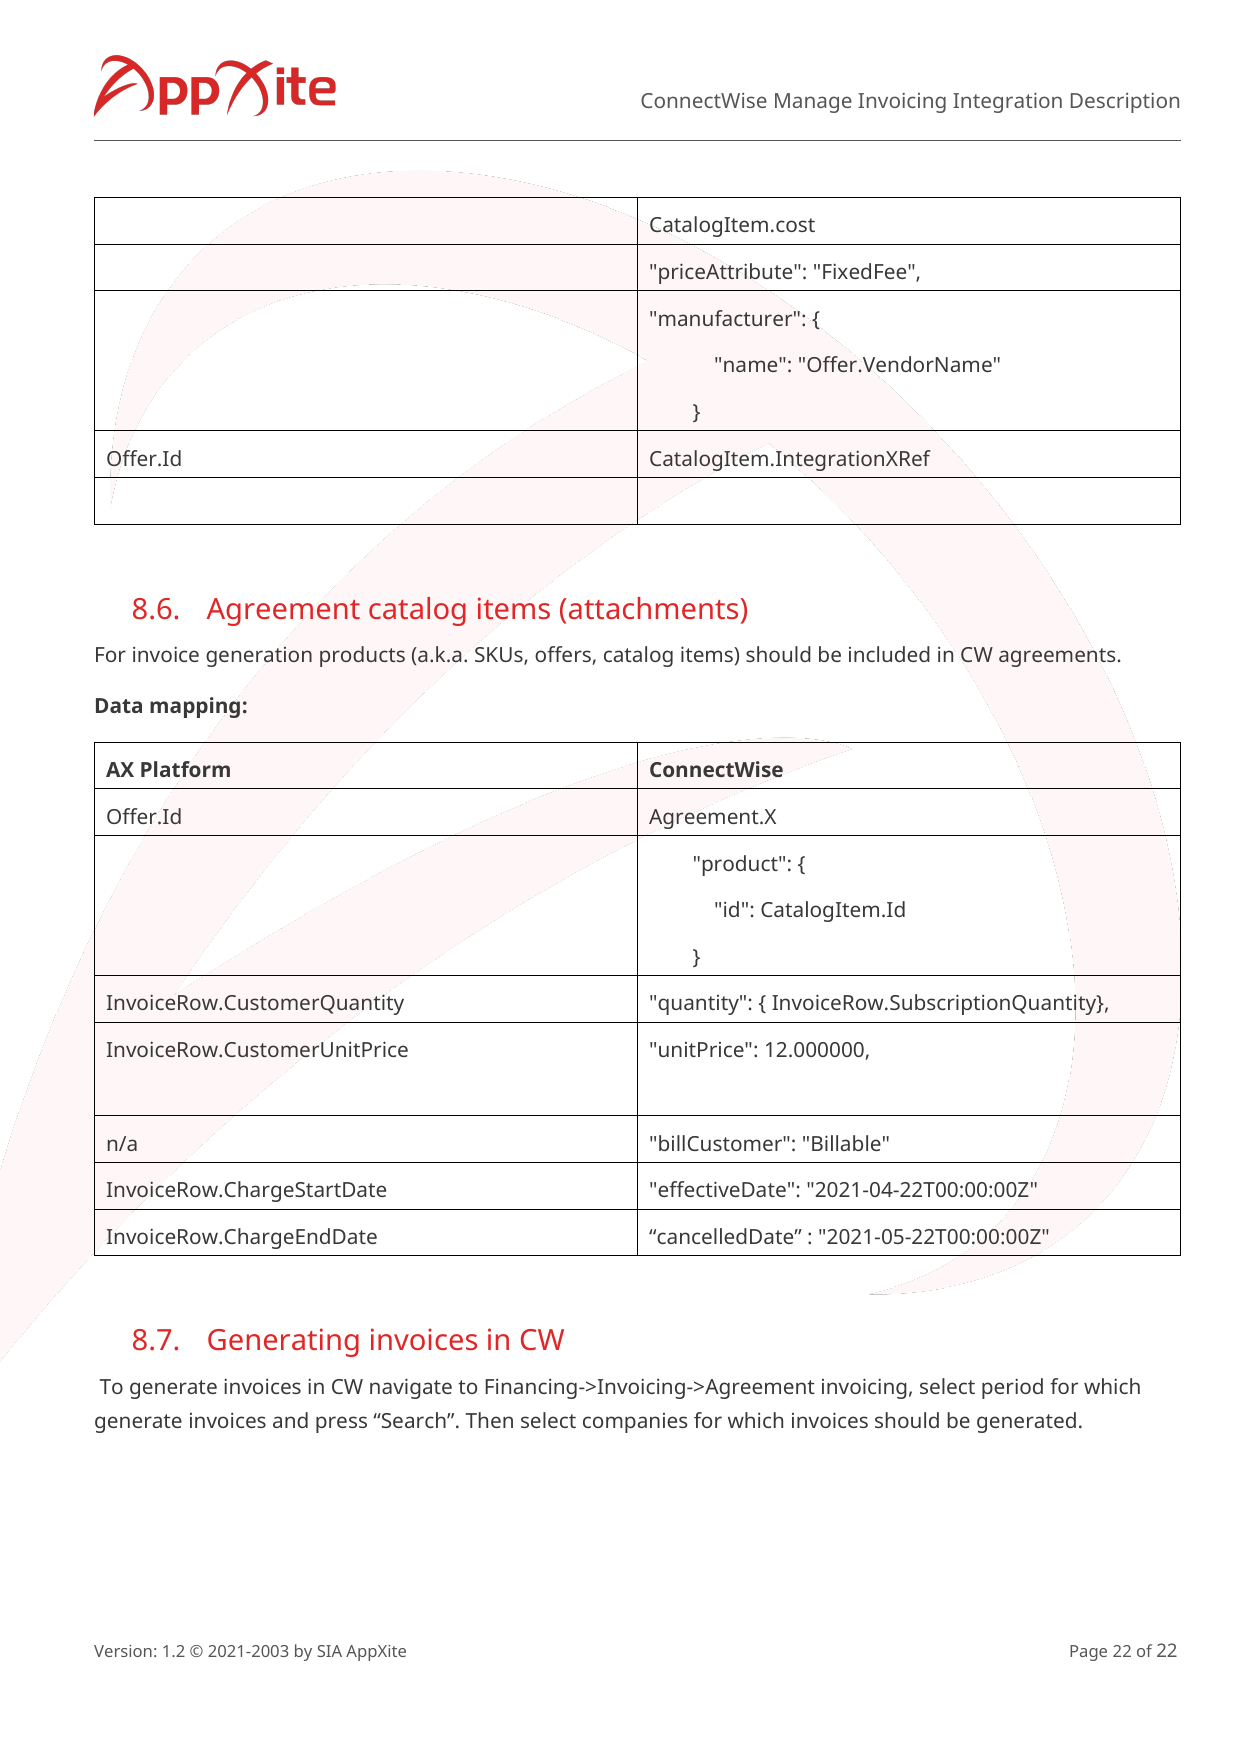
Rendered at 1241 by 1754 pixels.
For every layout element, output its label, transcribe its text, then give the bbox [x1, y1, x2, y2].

text For invoice generation products (a.k.a. SKUs, offers, catalog items) should be included in CW agreements. [94, 640, 1181, 668]
text Data mapping: [94, 691, 1181, 719]
table_cell "quantity": { InvoiceRow.SubscriptionQuantity}, [638, 976, 1180, 1022]
table_cell "unitPrice": 12.000000, [638, 1023, 1180, 1115]
table_cell “cancelledDate” : "2021-05-22T00:00:00Z" [638, 1210, 1180, 1255]
subtitle Generating invoices in CW [131, 1320, 1181, 1359]
table_cell CatalogItem.IntegrationXRef [638, 431, 1180, 477]
table_cell [95, 198, 637, 243]
table_cell "product": { "id": CatalogItem.Id } [638, 836, 1180, 975]
table_cell InvoiceRow.ChargeEndDate [95, 1210, 637, 1255]
table_cell n/a [95, 1116, 637, 1162]
table_cell Offer.Id [95, 789, 637, 835]
table_cell "billCustomer": "Billable" [638, 1116, 1180, 1162]
table_cell "priceAttribute": "FixedFee", [638, 245, 1180, 290]
table_cell [638, 478, 1180, 524]
table_cell [95, 478, 637, 524]
table_cell "manufacturer": { "name": "Offer.VendorName" } [638, 291, 1180, 430]
subtitle Agreement catalog items (attachments) [131, 588, 1181, 628]
text To generate invoices in CW navigate to Financing->Invoicing->Agreement invoicing, select period for which generate invoices and press “Search”. Then select companies for which invoices should be generated. [94, 1372, 1181, 1434]
table_header AX Platform [95, 743, 637, 788]
table_cell CatalogItem.cost [638, 198, 1180, 243]
table_cell "effectiveDate": "2021-04-22T00:00:00Z" [638, 1163, 1180, 1209]
table_cell Agreement.X [638, 789, 1180, 835]
table_cell [95, 836, 637, 975]
table_cell InvoiceRow.ChargeStartDate [95, 1163, 637, 1209]
picture [0, 170, 1182, 1437]
table_cell InvoiceRow.CustomerQuantity [95, 976, 637, 1022]
picture [93, 55, 336, 118]
table_cell InvoiceRow.CustomerUnitPrice [95, 1023, 637, 1115]
table_cell [95, 245, 637, 290]
table_cell [95, 291, 637, 430]
table_header ConnectWise [638, 743, 1180, 788]
table_cell Offer.Id [95, 431, 637, 477]
